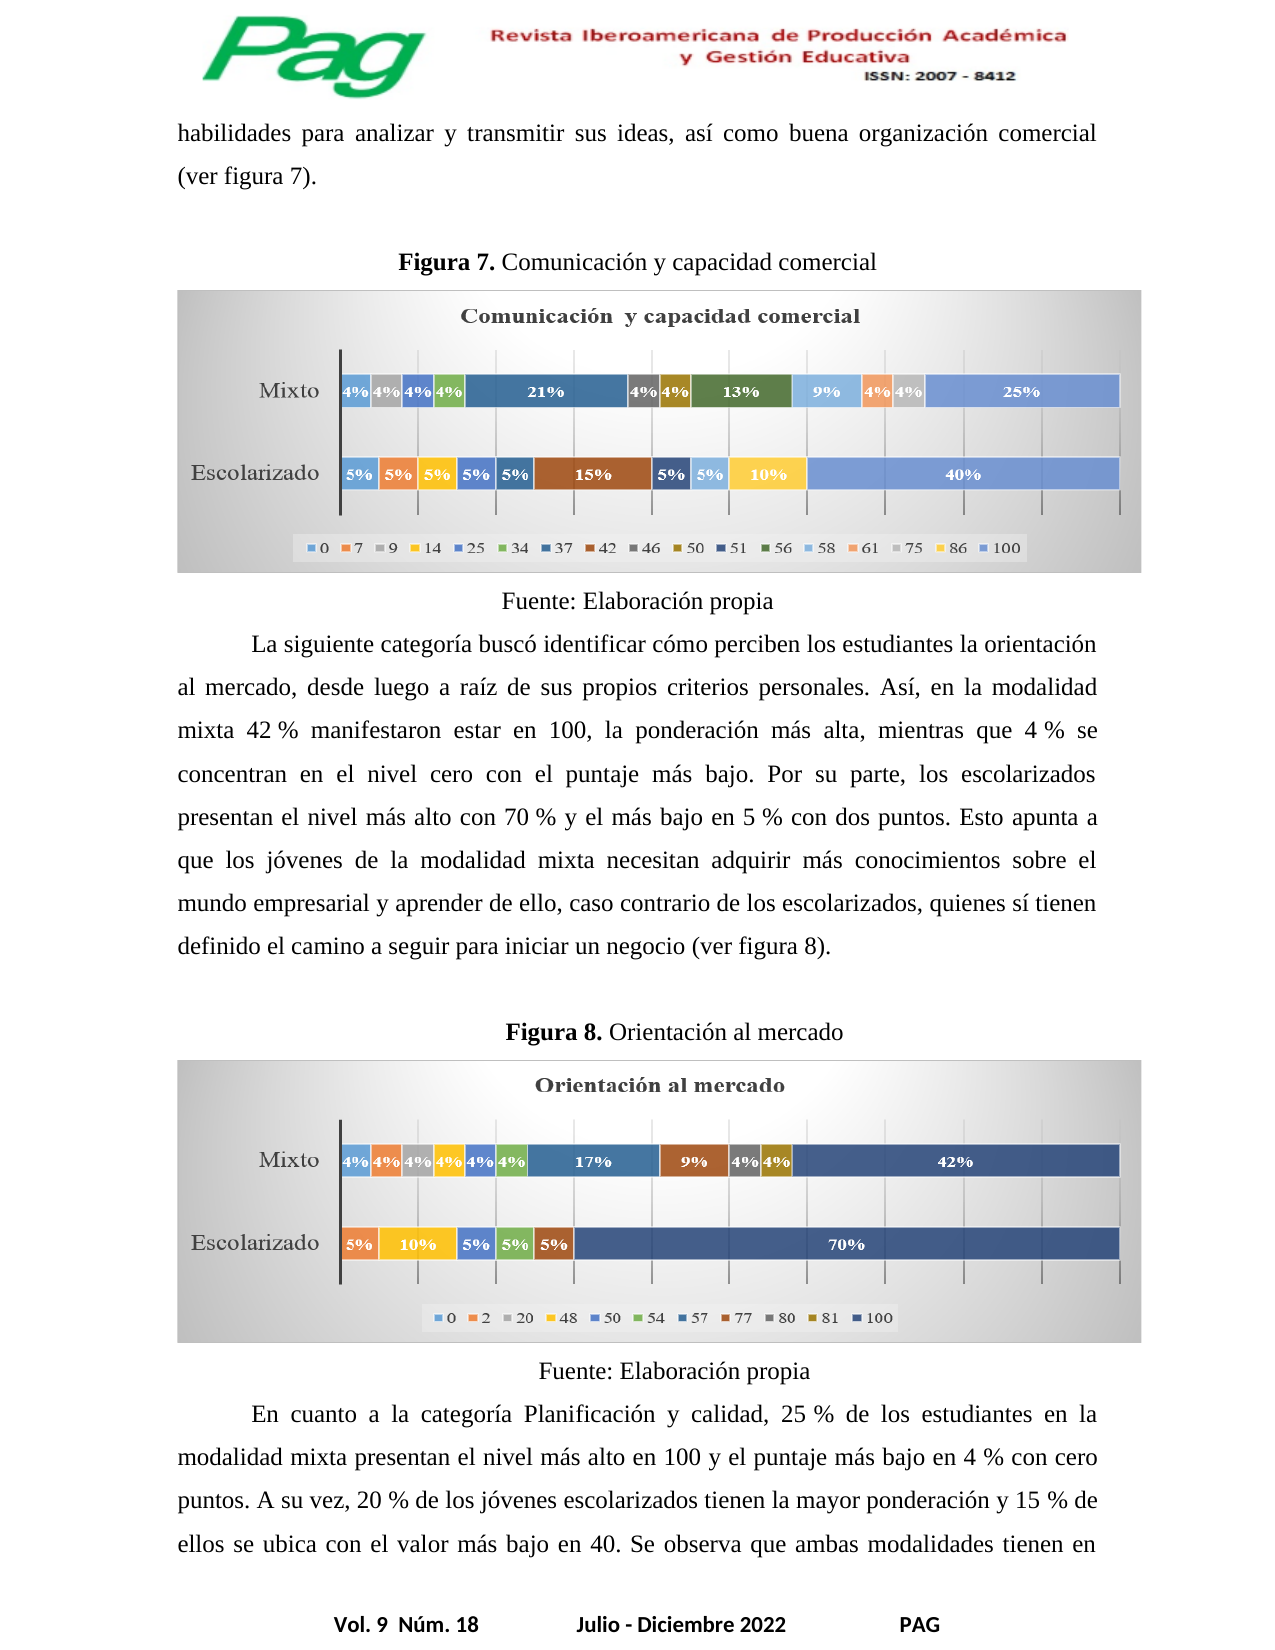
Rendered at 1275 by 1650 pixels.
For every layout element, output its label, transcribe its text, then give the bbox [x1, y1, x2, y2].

text Figura 7. Comunicación y capacidad comercial [177, 247, 1098, 276]
picture [177, 290, 1142, 573]
text Fuente: Elaboración propia [177, 586, 1098, 615]
text Fuente: Elaboración propia [177, 1356, 1098, 1385]
picture [177, 1060, 1142, 1343]
picture [194, 14, 1081, 111]
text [177, 1399, 1098, 1557]
text La siguiente categoría buscó identificar cómo perciben los estudiantes la orientación al mercado, desde luego a raíz de sus propios criterios personales. Así, en la modalidad mixta 42 % manifestaron estar en 100, la ponderación más alta, mientras que 4 % se concentran en el nivel cero con el puntaje más bajo. Por su parte, los escolarizados presentan el nivel más alto con 70 % y el más bajo en 5 % con dos puntos. Esto apunta a que los jóvenes de la modalidad mixta necesitan adquirir más conocimientos sobre el mundo empresarial y aprender de ello, caso contrario de los escolarizados, quienes sí tienen definido el camino a seguir para iniciar un negocio (ver figura 8). [177, 629, 1098, 960]
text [177, 118, 1098, 190]
text Figura 8. Orientación al mercado [177, 1017, 1098, 1046]
